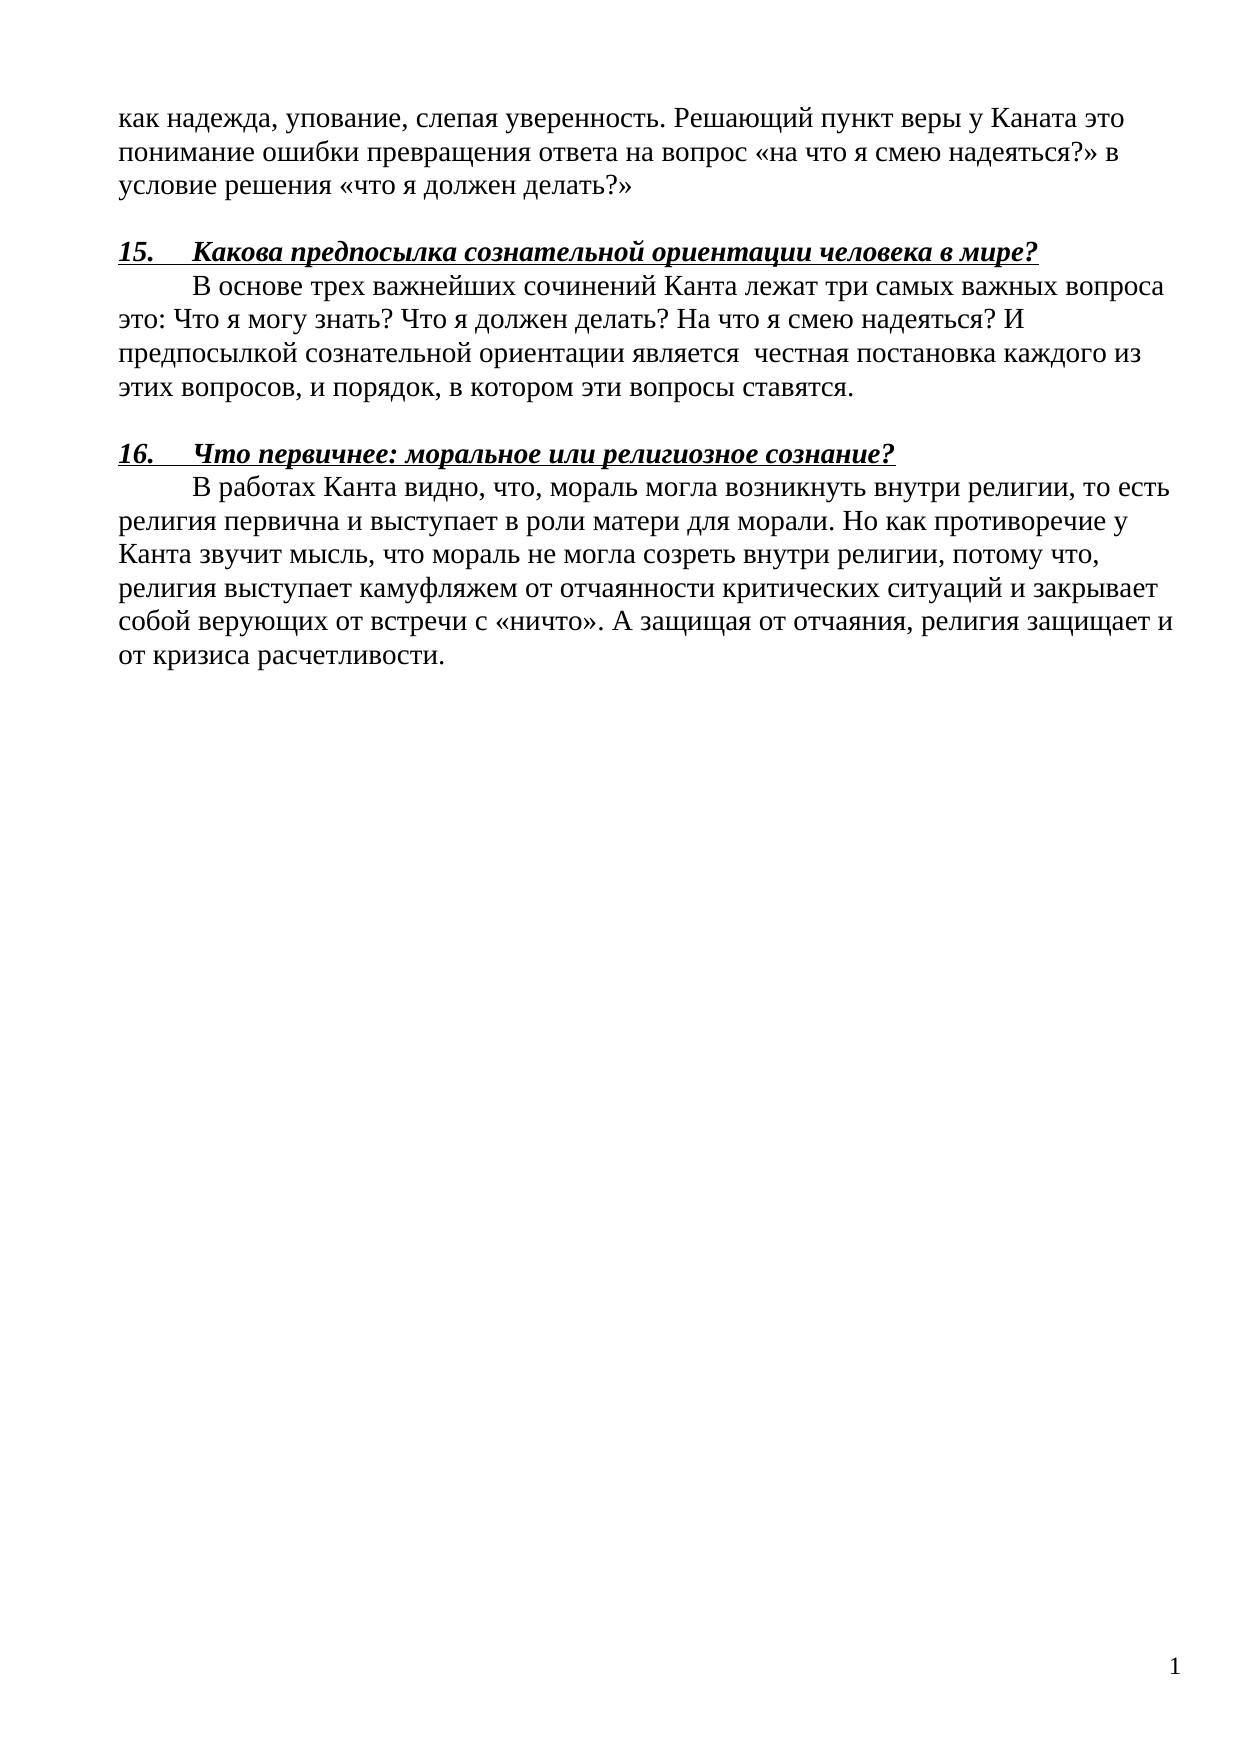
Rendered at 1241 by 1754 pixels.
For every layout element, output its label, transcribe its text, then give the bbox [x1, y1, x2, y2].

text 16. Что первичнее: моральное или религиозное сознание? [118, 436, 1181, 469]
text В работах Канта видно, что, мораль могла возникнуть внутри религии, то есть религия первична и выступает в роли матери для морали. Но как противоречие у Канта звучит мысль, что мораль не могла созреть внутри религии, потому что, религия выступает камуфляжем от отчаянности критических ситуаций и закрывает собой верующих от встречи с «ничто». А защищая от отчаяния, религия защищает и от кризиса расчетливости. [118, 469, 1181, 671]
text 15. Какова предпосылка сознательной ориентации человека в мире? [118, 234, 1181, 268]
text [118, 100, 1181, 201]
text В основе трех важнейших сочинений Канта лежат три самых важных вопроса это: Что я могу знать? Что я должен делать? На что я смею надеяться? И предпосылкой сознательной ориентации является честная постановка каждого из этих вопросов, и порядок, в котором эти вопросы ставятся. [118, 268, 1181, 402]
